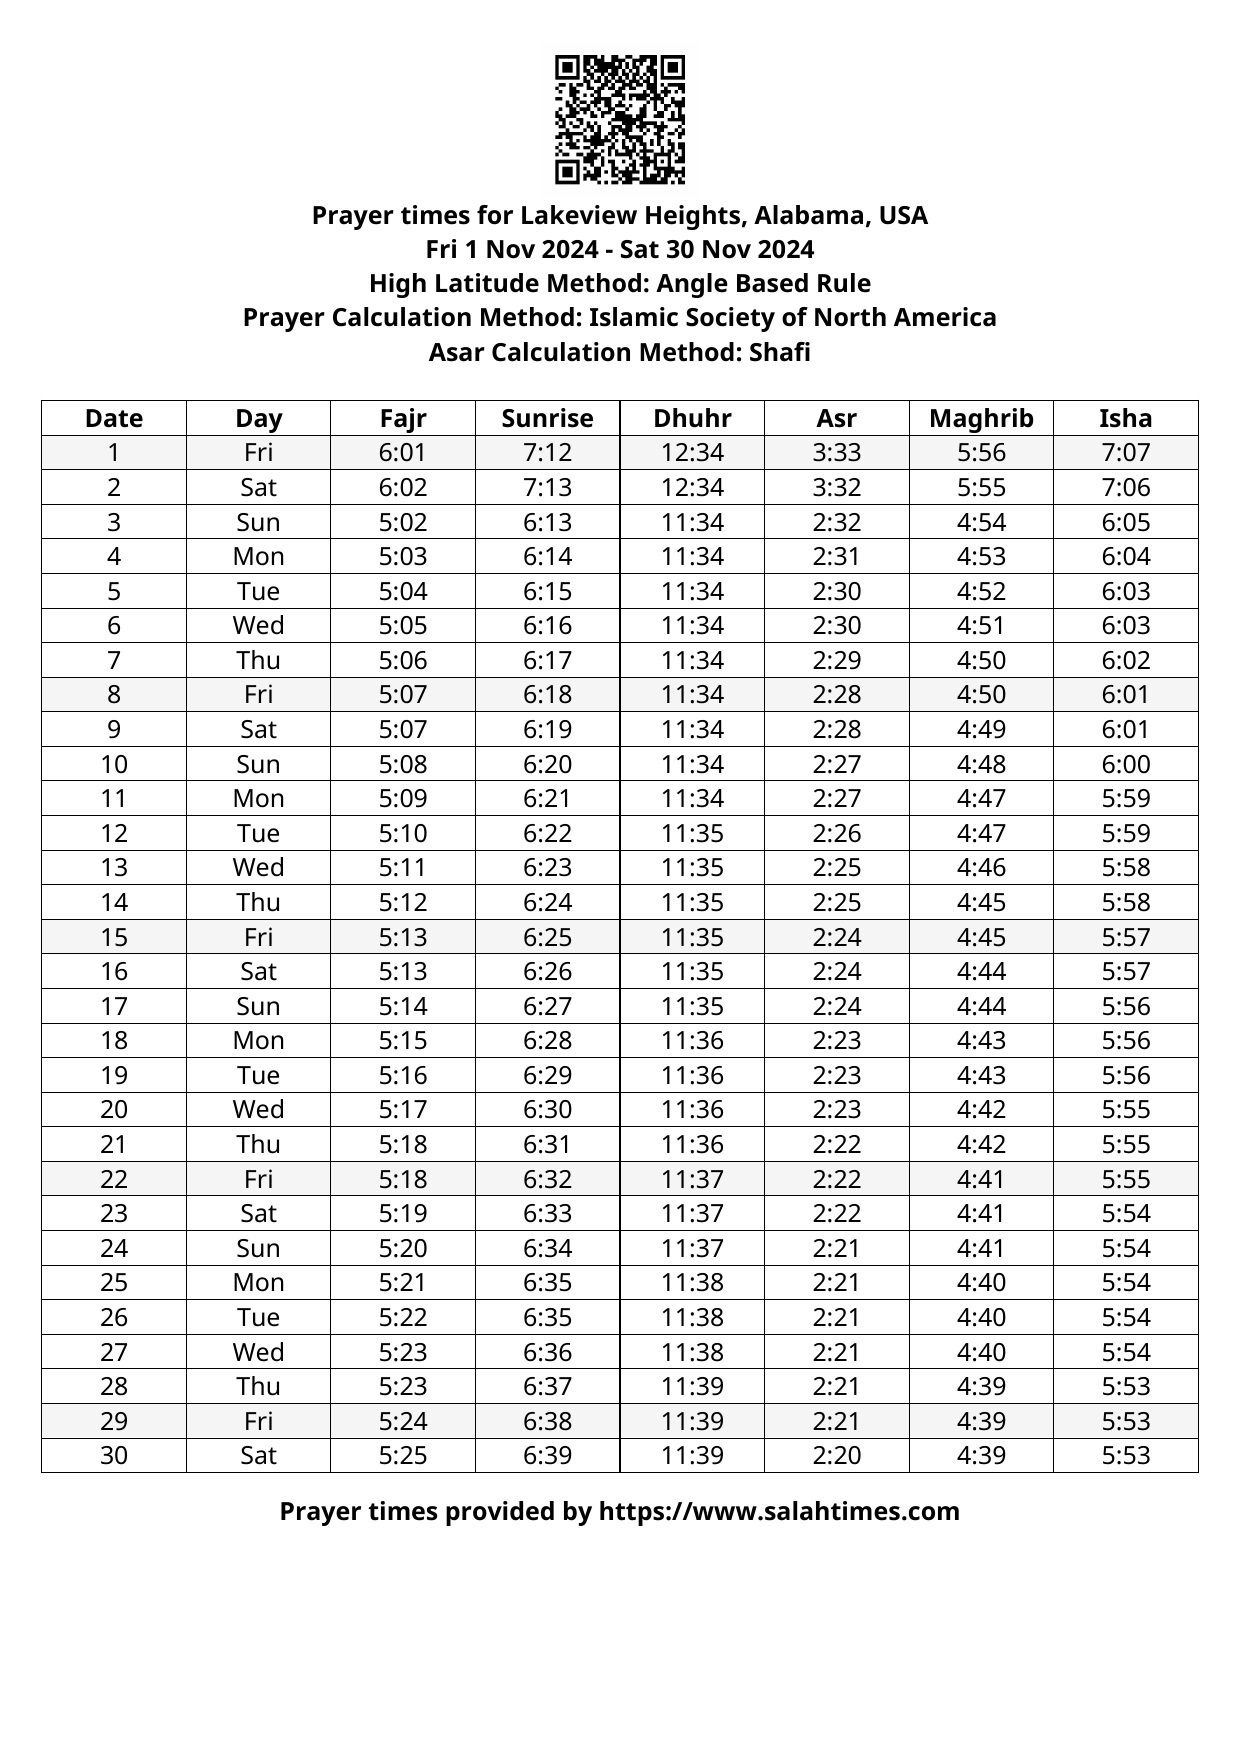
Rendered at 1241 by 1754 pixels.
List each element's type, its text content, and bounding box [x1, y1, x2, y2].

table_cell 11:39 [621, 1404, 764, 1437]
table_cell 2:21 [765, 1266, 909, 1299]
table_cell 6:01 [331, 436, 475, 469]
table_cell 20 [42, 1093, 186, 1126]
table_cell 17 [42, 989, 186, 1022]
table_cell 11:34 [621, 574, 764, 607]
table_cell 4:41 [910, 1162, 1053, 1195]
table_cell 11:34 [621, 643, 764, 677]
table_cell 26 [42, 1300, 186, 1334]
table_cell 29 [42, 1404, 186, 1437]
table_cell 6:33 [476, 1196, 619, 1230]
table_cell 5:19 [331, 1196, 475, 1230]
table_cell 11:35 [621, 885, 764, 919]
table_cell 5:54 [1054, 1231, 1198, 1264]
table_header Maghrib [910, 401, 1053, 434]
table_cell 4:49 [910, 712, 1053, 746]
table_cell 2:24 [765, 954, 909, 988]
table_cell 6:00 [1054, 747, 1198, 780]
table_cell Thu [187, 643, 330, 677]
table_cell 4 [42, 539, 186, 573]
table_cell 5:58 [1054, 851, 1198, 884]
table_cell 6:30 [476, 1093, 619, 1126]
table_cell 2:20 [765, 1439, 909, 1472]
table_cell 4:44 [910, 954, 1053, 988]
table_cell 11:36 [621, 1093, 764, 1126]
table_cell 5:21 [331, 1266, 475, 1299]
table_cell 6:05 [1054, 505, 1198, 538]
table_cell 5:17 [331, 1093, 475, 1126]
table_header Isha [1054, 401, 1198, 434]
table_cell 7:07 [1054, 436, 1198, 469]
text Prayer times for Lakeview Heights, Alabama, USA [42, 198, 1198, 232]
table_cell 5:55 [1054, 1127, 1198, 1161]
table_cell Mon [187, 781, 330, 815]
table_cell 4:39 [910, 1439, 1053, 1472]
table_cell 6:28 [476, 1024, 619, 1057]
table_cell Thu [187, 885, 330, 919]
table_cell 2:28 [765, 678, 909, 711]
table_cell 2:25 [765, 885, 909, 919]
table_cell 3:32 [765, 470, 909, 504]
table_cell 6:23 [476, 851, 619, 884]
table_cell 6:37 [476, 1369, 619, 1403]
table_cell 4:41 [910, 1196, 1053, 1230]
table_cell 22 [42, 1162, 186, 1195]
table_cell 5:53 [1054, 1369, 1198, 1403]
table_cell 2:26 [765, 816, 909, 849]
table_cell Sun [187, 1231, 330, 1264]
table_cell Fri [187, 678, 330, 711]
table_cell 5:15 [331, 1024, 475, 1057]
table_cell 5:16 [331, 1058, 475, 1092]
table_cell 5:13 [331, 920, 475, 953]
table_cell 7:06 [1054, 470, 1198, 504]
table_cell 6:04 [1054, 539, 1198, 573]
table_header Sunrise [476, 401, 619, 434]
table_cell 6:32 [476, 1162, 619, 1195]
table_cell 5:54 [1054, 1196, 1198, 1230]
table_cell 4:40 [910, 1300, 1053, 1334]
table_cell 5:18 [331, 1127, 475, 1161]
table_cell 5:04 [331, 574, 475, 607]
table_cell 3 [42, 505, 186, 538]
table_cell 11 [42, 781, 186, 815]
text Prayer times provided by https://www.salahtimes.com [42, 1494, 1198, 1528]
table_cell 6:24 [476, 885, 619, 919]
table_cell Fri [187, 1162, 330, 1195]
table_cell 4:45 [910, 920, 1053, 953]
table_cell 2:24 [765, 989, 909, 1022]
table_cell 6:01 [1054, 678, 1198, 711]
table_cell 2:21 [765, 1369, 909, 1403]
table_cell 6:02 [331, 470, 475, 504]
table_cell 4:48 [910, 747, 1053, 780]
text Prayer Calculation Method: Islamic Society of North America [42, 300, 1198, 334]
table_cell 11:38 [621, 1266, 764, 1299]
table_cell 2:21 [765, 1335, 909, 1368]
table_cell 11:34 [621, 505, 764, 538]
table_cell 4:41 [910, 1231, 1053, 1264]
table_cell 5:59 [1054, 781, 1198, 815]
table_cell 2:21 [765, 1231, 909, 1264]
table_cell 11:34 [621, 539, 764, 573]
table_cell 6:18 [476, 678, 619, 711]
table_cell 2:24 [765, 920, 909, 953]
table_cell 5:18 [331, 1162, 475, 1195]
table_cell 30 [42, 1439, 186, 1472]
table_cell 4:43 [910, 1058, 1053, 1092]
table_cell 4:46 [910, 851, 1053, 884]
table_cell 5:56 [1054, 1058, 1198, 1092]
table_cell 2:29 [765, 643, 909, 677]
table_cell 2:27 [765, 781, 909, 815]
table_cell 2:25 [765, 851, 909, 884]
table_cell 4:52 [910, 574, 1053, 607]
table_cell 6:25 [476, 920, 619, 953]
table_cell 24 [42, 1231, 186, 1264]
table_cell 6:03 [1054, 609, 1198, 642]
text Asar Calculation Method: Shafi [42, 334, 1198, 368]
table_cell 5:58 [1054, 885, 1198, 919]
table_cell 6:15 [476, 574, 619, 607]
table_cell 2:30 [765, 609, 909, 642]
table_cell Thu [187, 1127, 330, 1161]
table_cell 12:34 [621, 436, 764, 469]
table_cell 11:37 [621, 1196, 764, 1230]
table_cell 5:55 [910, 470, 1053, 504]
table_cell 6:21 [476, 781, 619, 815]
table_cell 2:23 [765, 1058, 909, 1092]
table_cell 5:07 [331, 678, 475, 711]
table_cell Wed [187, 609, 330, 642]
table_cell Tue [187, 1058, 330, 1092]
table_cell 11:36 [621, 1058, 764, 1092]
table_cell 18 [42, 1024, 186, 1057]
table_cell 2:22 [765, 1196, 909, 1230]
table_cell 5:06 [331, 643, 475, 677]
table_header Day [187, 401, 330, 434]
table_cell 11:39 [621, 1439, 764, 1472]
table_cell 6:34 [476, 1231, 619, 1264]
table_cell 5:55 [1054, 1093, 1198, 1126]
table_cell 6:17 [476, 643, 619, 677]
table_cell Fri [187, 920, 330, 953]
table_cell 11:34 [621, 609, 764, 642]
table_cell 6:19 [476, 712, 619, 746]
table_cell 2:28 [765, 712, 909, 746]
table_cell 4:39 [910, 1369, 1053, 1403]
table_cell Wed [187, 1093, 330, 1126]
table_cell 5:57 [1054, 920, 1198, 953]
table_cell 4:54 [910, 505, 1053, 538]
table_cell 6:02 [1054, 643, 1198, 677]
table_cell 1 [42, 436, 186, 469]
table_cell 6:27 [476, 989, 619, 1022]
table_cell 5:53 [1054, 1439, 1198, 1472]
table_header Dhuhr [621, 401, 764, 434]
table_cell 5:07 [331, 712, 475, 746]
table_cell Wed [187, 1335, 330, 1368]
table_cell 4:40 [910, 1266, 1053, 1299]
table_cell 5:13 [331, 954, 475, 988]
table_cell 5:11 [331, 851, 475, 884]
table_cell 4:51 [910, 609, 1053, 642]
table_cell 6:16 [476, 609, 619, 642]
table_cell 13 [42, 851, 186, 884]
table_cell 11:39 [621, 1369, 764, 1403]
table_cell Tue [187, 816, 330, 849]
table_cell 5:54 [1054, 1300, 1198, 1334]
table_cell 11:34 [621, 781, 764, 815]
table_cell 5:12 [331, 885, 475, 919]
table_cell 4:53 [910, 539, 1053, 573]
table_cell 6:35 [476, 1266, 619, 1299]
table_cell 5:53 [1054, 1404, 1198, 1437]
table_cell 5:10 [331, 816, 475, 849]
table_cell 7:13 [476, 470, 619, 504]
table_cell 4:50 [910, 643, 1053, 677]
table_cell Mon [187, 1266, 330, 1299]
table_cell 11:38 [621, 1335, 764, 1368]
table_cell 4:47 [910, 781, 1053, 815]
table_cell 2:32 [765, 505, 909, 538]
table_cell 2:22 [765, 1127, 909, 1161]
table_cell 21 [42, 1127, 186, 1161]
table_cell 5:56 [910, 436, 1053, 469]
table_cell 5:23 [331, 1369, 475, 1403]
table_cell 11:35 [621, 816, 764, 849]
table_cell 6:38 [476, 1404, 619, 1437]
table_cell Mon [187, 539, 330, 573]
table_cell Tue [187, 574, 330, 607]
table_cell 5:56 [1054, 1024, 1198, 1057]
table_cell Sat [187, 1439, 330, 1472]
table_cell 5:55 [1054, 1162, 1198, 1195]
table_cell 2:21 [765, 1300, 909, 1334]
table_cell 2:23 [765, 1024, 909, 1057]
table_header Date [42, 401, 186, 434]
table_cell 11:35 [621, 954, 764, 988]
table_cell 10 [42, 747, 186, 780]
table_cell 4:39 [910, 1404, 1053, 1437]
table_header Fajr [331, 401, 475, 434]
table_cell 11:35 [621, 989, 764, 1022]
table_cell 7 [42, 643, 186, 677]
table_cell 19 [42, 1058, 186, 1092]
table_cell 6:14 [476, 539, 619, 573]
table_cell Sun [187, 505, 330, 538]
table_cell 2:31 [765, 539, 909, 573]
table_cell Thu [187, 1369, 330, 1403]
table_cell 28 [42, 1369, 186, 1403]
table_cell 6:39 [476, 1439, 619, 1472]
table_cell Sat [187, 1196, 330, 1230]
table_cell 4:43 [910, 1024, 1053, 1057]
table_cell Tue [187, 1300, 330, 1334]
table_cell 4:44 [910, 989, 1053, 1022]
table_cell 11:34 [621, 712, 764, 746]
table_cell Sun [187, 747, 330, 780]
table_cell 11:38 [621, 1300, 764, 1334]
table_cell 9 [42, 712, 186, 746]
table_cell 5:54 [1054, 1266, 1198, 1299]
table_cell 11:37 [621, 1231, 764, 1264]
table_cell 15 [42, 920, 186, 953]
table_cell 11:34 [621, 678, 764, 711]
table_cell 2:27 [765, 747, 909, 780]
table_cell 4:47 [910, 816, 1053, 849]
table_cell 4:40 [910, 1335, 1053, 1368]
table_cell 2:30 [765, 574, 909, 607]
table_cell 6:20 [476, 747, 619, 780]
table_cell 16 [42, 954, 186, 988]
table_cell 5:08 [331, 747, 475, 780]
table_cell 23 [42, 1196, 186, 1230]
table_cell 5:02 [331, 505, 475, 538]
table_cell 27 [42, 1335, 186, 1368]
table_cell 6:36 [476, 1335, 619, 1368]
table_cell 6:26 [476, 954, 619, 988]
table_cell Wed [187, 851, 330, 884]
table_cell 5:14 [331, 989, 475, 1022]
table_cell 5:54 [1054, 1335, 1198, 1368]
table_cell Mon [187, 1024, 330, 1057]
table_cell 5 [42, 574, 186, 607]
table_cell 4:45 [910, 885, 1053, 919]
table_cell 7:12 [476, 436, 619, 469]
table_cell 5:03 [331, 539, 475, 573]
table_cell 5:56 [1054, 989, 1198, 1022]
table_cell 5:22 [331, 1300, 475, 1334]
table_cell 5:23 [331, 1335, 475, 1368]
table_cell 5:20 [331, 1231, 475, 1264]
table_cell Sun [187, 989, 330, 1022]
table_cell 14 [42, 885, 186, 919]
table_cell 6:35 [476, 1300, 619, 1334]
table_cell 4:42 [910, 1127, 1053, 1161]
table_header Asr [765, 401, 909, 434]
table_cell Fri [187, 1404, 330, 1437]
table_cell 6:13 [476, 505, 619, 538]
table_cell Sat [187, 470, 330, 504]
table_cell 6:03 [1054, 574, 1198, 607]
text High Latitude Method: Angle Based Rule [42, 266, 1198, 300]
table_cell 11:36 [621, 1127, 764, 1161]
text Fri 1 Nov 2024 - Sat 30 Nov 2024 [42, 232, 1198, 266]
table_cell 12 [42, 816, 186, 849]
table_cell 11:35 [621, 851, 764, 884]
table_cell 4:42 [910, 1093, 1053, 1126]
table_cell 6:29 [476, 1058, 619, 1092]
table_cell Sat [187, 954, 330, 988]
table_cell 5:24 [331, 1404, 475, 1437]
table_cell 3:33 [765, 436, 909, 469]
table_cell 25 [42, 1266, 186, 1299]
table_cell Sat [187, 712, 330, 746]
table_cell 5:05 [331, 609, 475, 642]
table_cell 6:01 [1054, 712, 1198, 746]
table_cell 6 [42, 609, 186, 642]
table_cell 6:31 [476, 1127, 619, 1161]
table_cell 11:37 [621, 1162, 764, 1195]
table_cell 2 [42, 470, 186, 504]
table_cell 2:23 [765, 1093, 909, 1126]
picture [542, 41, 699, 198]
table_cell 11:36 [621, 1024, 764, 1057]
table_cell 11:35 [621, 920, 764, 953]
table_cell 5:25 [331, 1439, 475, 1472]
table_cell 11:34 [621, 747, 764, 780]
table_cell 6:22 [476, 816, 619, 849]
table_cell Fri [187, 436, 330, 469]
table_cell 2:22 [765, 1162, 909, 1195]
table_cell 12:34 [621, 470, 764, 504]
table_cell 5:59 [1054, 816, 1198, 849]
table_cell 5:09 [331, 781, 475, 815]
table_cell 5:57 [1054, 954, 1198, 988]
table_cell 4:50 [910, 678, 1053, 711]
table_cell 8 [42, 678, 186, 711]
table_cell 2:21 [765, 1404, 909, 1437]
